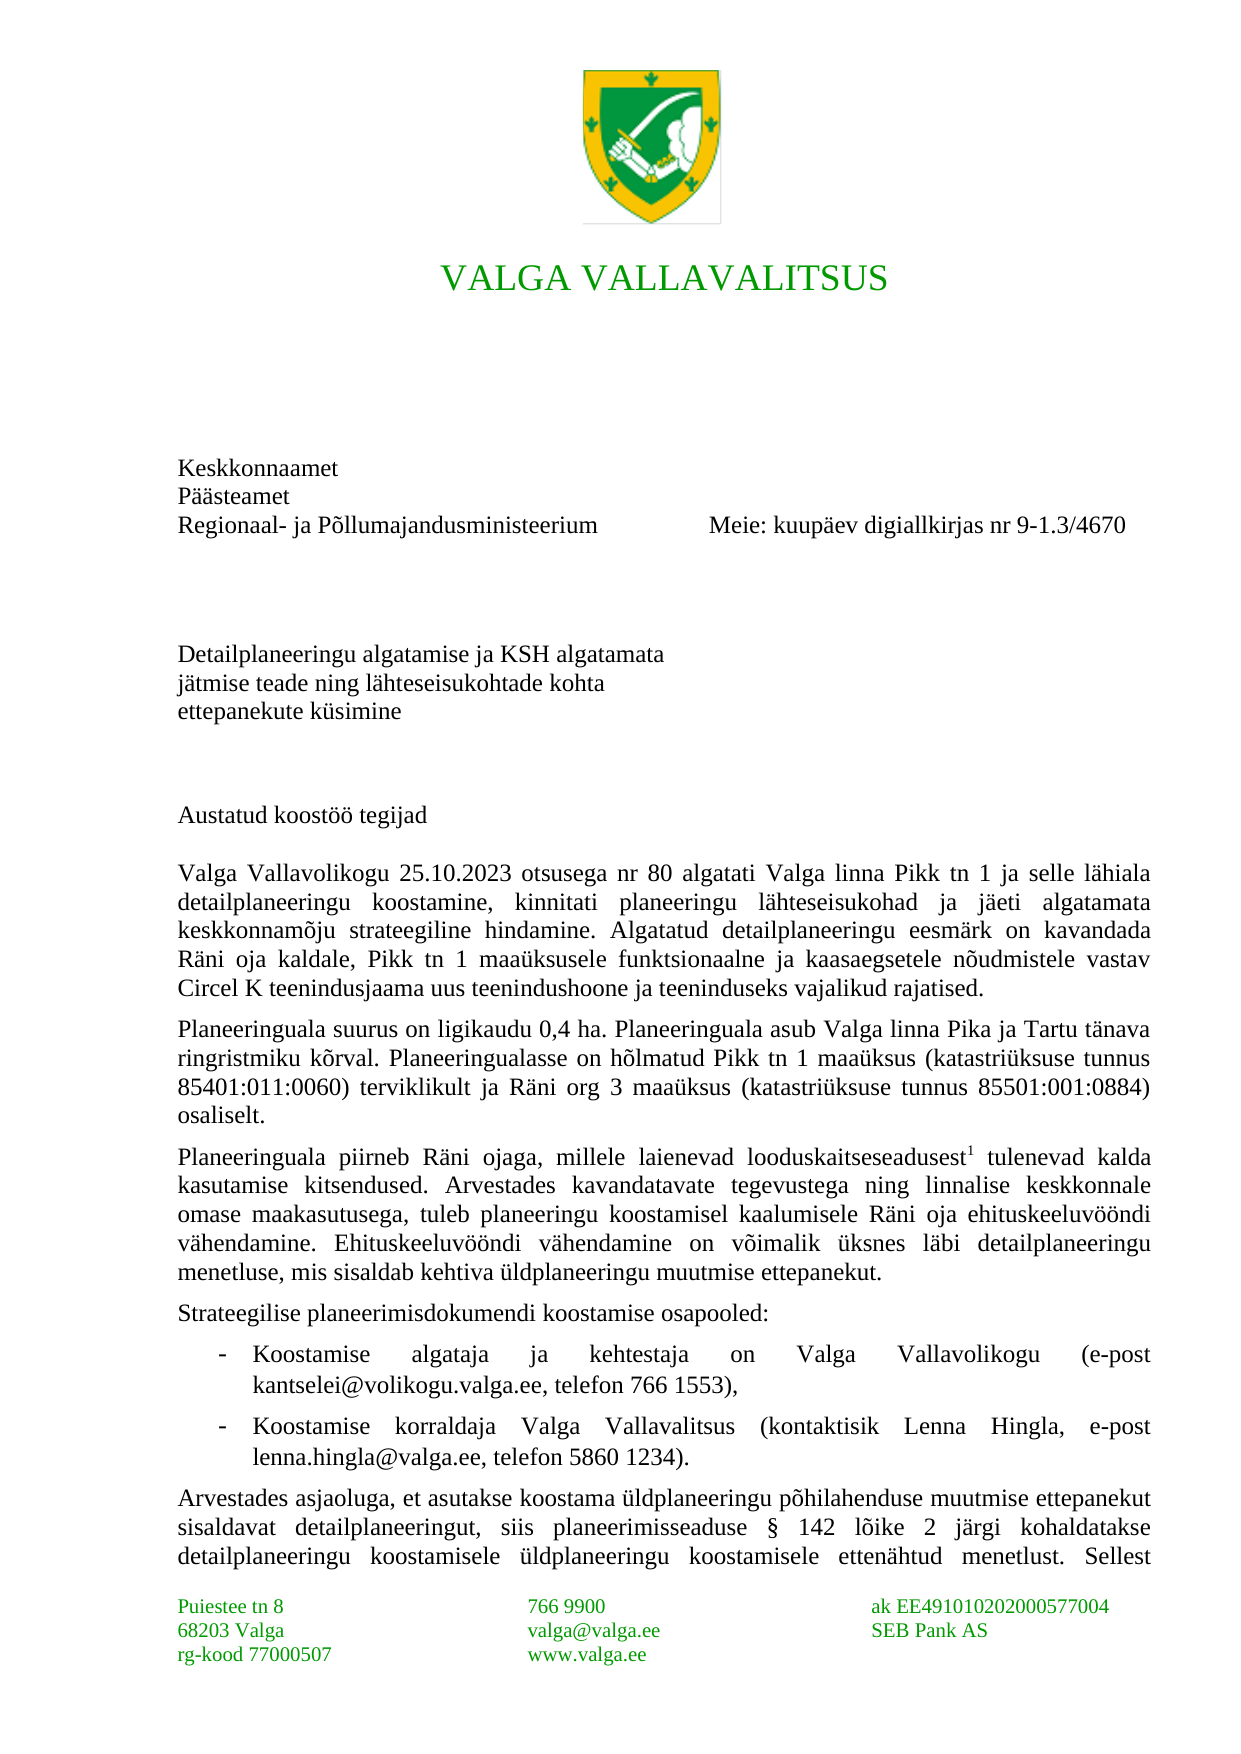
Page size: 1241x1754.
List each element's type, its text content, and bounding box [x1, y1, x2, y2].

list Koostamise korraldaja Valga Vallavalitsus (kontaktisik Lenna Hingla, e-post lenna.hingla@valga.ee, telefon 5860 1234). [215, 1411, 1152, 1471]
text Päästeamet [177, 481, 1152, 510]
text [177, 1483, 1152, 1570]
text Keskkonnaamet [177, 453, 1152, 481]
text Regionaal- ja Põllumajandusministeerium Meie: kuupäev digiallkirjas nr 9-1.3/4670 [177, 510, 1152, 539]
text Detailplaneeringu algatamise ja KSH algatamata jätmise teade ning lähteseisukohtade kohta ettepanekute küsimine [177, 639, 703, 725]
subtitle VALGA VALLAVALITSUS [177, 256, 1152, 299]
list Koostamise algataja ja kehtestaja on Valga Vallavolikogu (e-post kantselei@volikogu.valga.ee, telefon 766 1553), [215, 1339, 1152, 1399]
text Valga Vallavolikogu 25.10.2023 otsusega nr 80 algatati Valga linna Pikk tn 1 ja selle lähiala detailplaneeringu koostamine, kinnitati planeeringu lähteseisukohad ja jäeti algatamata keskkonnamõju strateegiline hindamine. Algatatud detailplaneeringu eesmärk on kavandada Räni oja kaldale, Pikk tn 1 maaüksusele funktsionaalne ja kaasaegsetele nõudmistele vastav Circel K teenindusjaama uus teenindushoone ja teeninduseks vajalikud rajatised. [177, 858, 1152, 1002]
text Strateegilise planeerimisdokumendi koostamise osapooled: [177, 1298, 1152, 1327]
text Planeeringuala suurus on ligikaudu 0,4 ha. Planeeringuala asub Valga linna Pika ja Tartu tänava ringristmiku kõrval. Planeeringualasse on hõlmatud Pikk tn 1 maaüksus (katastriüksuse tunnus 85401:011:0060) terviklikult ja Räni org 3 maaüksus (katastriüksuse tunnus 85501:001:0884) osaliselt. [177, 1014, 1152, 1129]
picture [582, 70, 723, 226]
text Austatud koostöö tegijad [177, 800, 1152, 829]
text Planeeringuala piirneb Räni ojaga, millele laienevad looduskaitseseadusest1 tulenevad kalda kasutamise kitsendused. Arvestades kavandatavate tegevustega ning linnalise keskkonnale omase maakasutusega, tuleb planeeringu koostamisel kaalumisele Räni oja ehituskeeluvööndi vähendamine. Ehituskeeluvööndi vähendamine on võimalik üksnes läbi detailplaneeringu menetluse, mis sisaldab kehtiva üldplaneeringu muutmise ettepanekut. [177, 1142, 1152, 1286]
